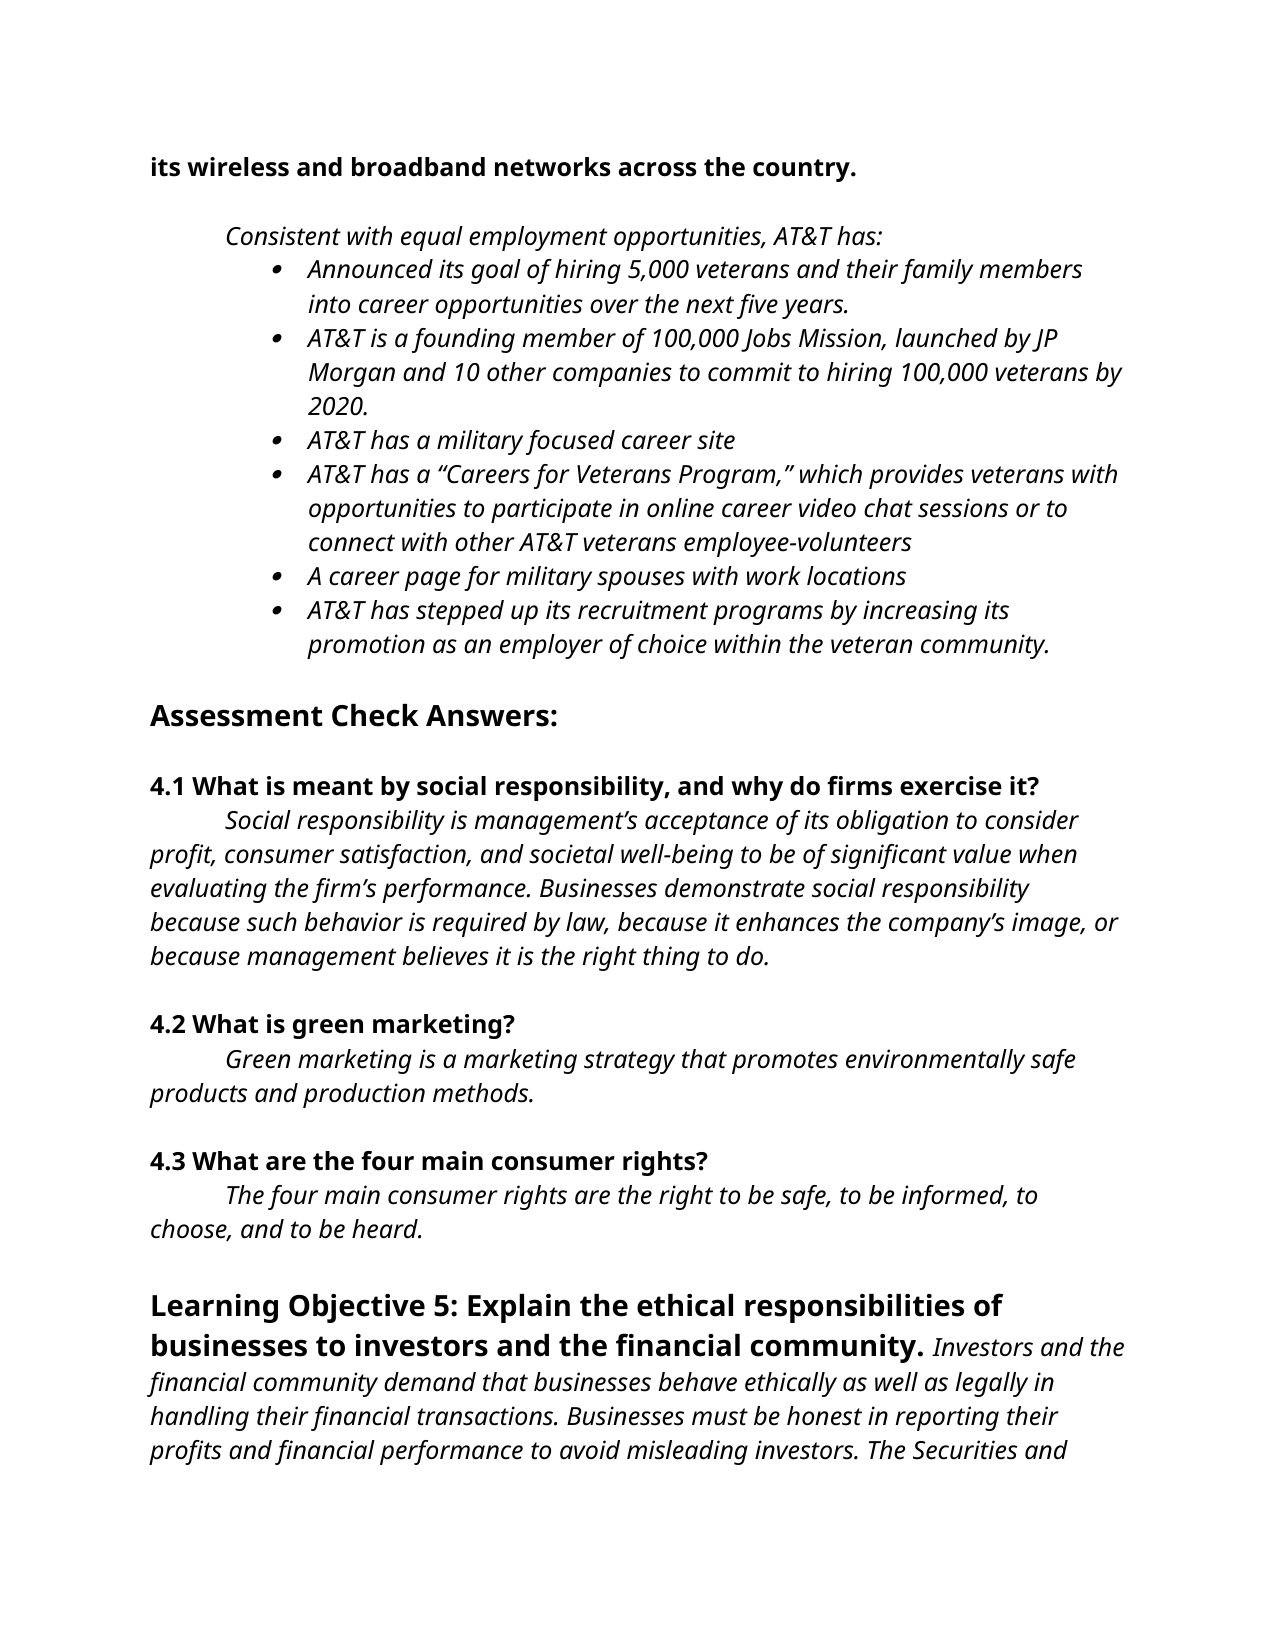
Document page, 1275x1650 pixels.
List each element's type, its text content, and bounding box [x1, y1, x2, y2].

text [150, 150, 1125, 218]
text Social responsibility is management’s acceptance of its obligation to consider profit, consumer satisfaction, and societal well-being to be of significant value when evaluating the firm’s performance. Businesses demonstrate social responsibility because such behavior is required by law, because it enhances the company’s image, or because management believes it is the right thing to do. [150, 803, 1125, 973]
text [150, 1285, 1125, 1467]
list AT&T has a “Careers for Veterans Program,” which provides veterans with opportunities to participate in online career video chat sessions or to connect with other AT&T veterans employee-volunteers [270, 457, 1125, 559]
list A career page for military spouses with work locations [270, 559, 1125, 593]
list Announced its goal of hiring 5,000 veterans and their family members into career opportunities over the next five years. [270, 252, 1125, 320]
list AT&T has stepped up its recruitment programs by increasing its promotion as an employer of choice within the veteran community. [270, 593, 1125, 695]
text The four main consumer rights are the right to be safe, to be informed, to choose, and to be heard. [150, 1177, 1125, 1246]
text 4.1 What is meant by social responsibility, and why do firms exercise it? [150, 769, 1125, 803]
text Consistent with equal employment opportunities, AT&T has: [150, 218, 1125, 252]
text Green marketing is a marketing strategy that promotes environmentally safe products and production methods. [150, 1041, 1125, 1109]
text 4.3 What are the four main consumer rights? [150, 1143, 1125, 1177]
list AT&T is a founding member of 100,000 Jobs Mission, launched by JP Morgan and 10 other companies to commit to hiring 100,000 veterans by 2020. [270, 320, 1125, 422]
text 4.2 What is green marketing? [150, 1007, 1125, 1041]
text Assessment Check Answers: [150, 695, 1125, 735]
list AT&T has a military focused career site [270, 422, 1125, 457]
